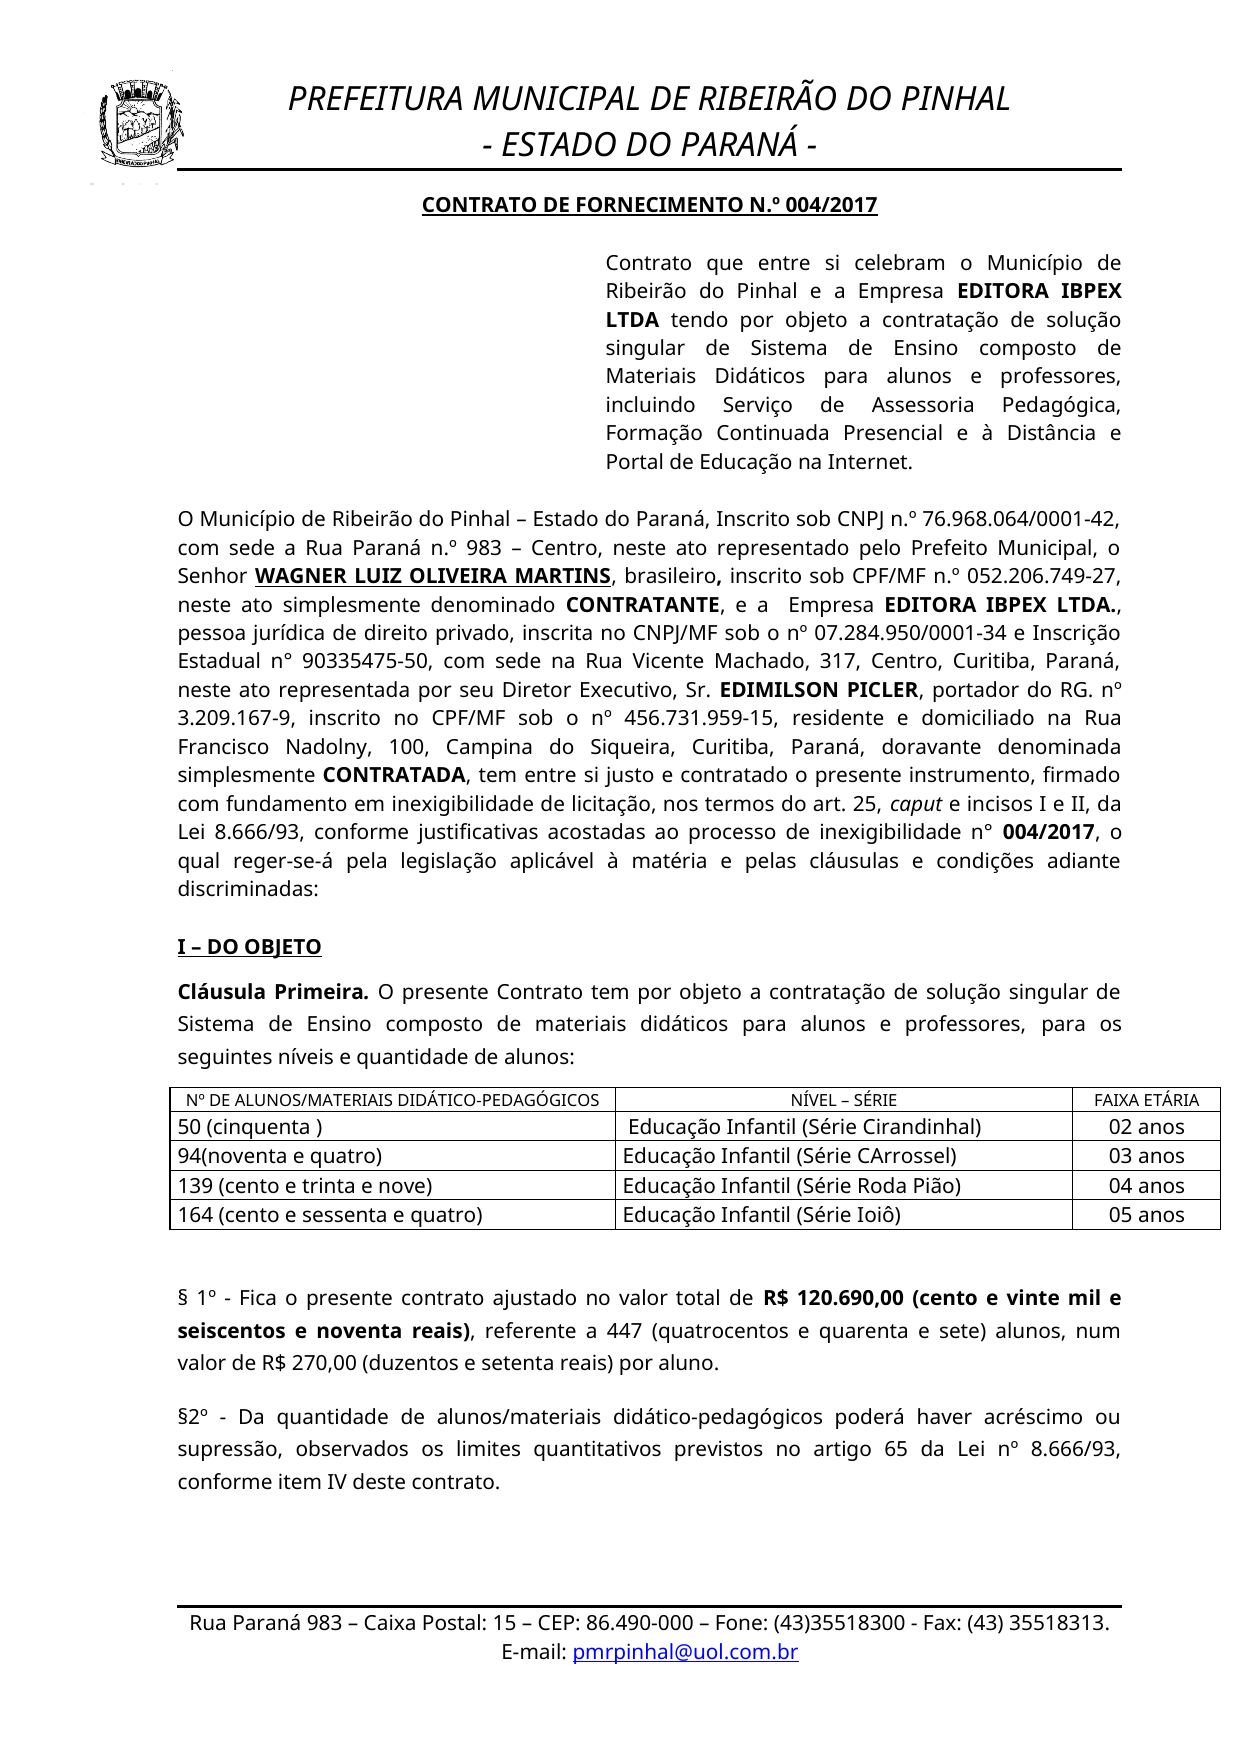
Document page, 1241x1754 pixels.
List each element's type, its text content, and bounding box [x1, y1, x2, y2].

text § 1º - Fica o presente contrato ajustado no valor total de R$ 120.690,00 (cento e vinte mil e seiscentos e noventa reais), referente a 447 (quatrocentos e quarenta e sete) alunos, num valor de R$ 270,00 (duzentos e setenta reais) por aluno. [177, 1283, 1122, 1377]
table_cell 02 anos [1073, 1112, 1220, 1140]
table_cell Educação Infantil (Série Ioiô) [616, 1200, 1072, 1229]
table_cell Educação Infantil (Série Cirandinhal) [616, 1112, 1072, 1140]
table_header FAIXA ETÁRIA [1073, 1088, 1220, 1111]
table_header NÍVEL – SÉRIE [616, 1088, 1072, 1111]
table_cell 94(noventa e quatro) [171, 1141, 615, 1170]
table_cell Educação Infantil (Série Roda Pião) [616, 1171, 1072, 1199]
text Cláusula Primeira. O presente Contrato tem por objeto a contratação de solução singular de Sistema de Ensino composto de materiais didáticos para alunos e professores, para os seguintes níveis e quantidade de alunos: [177, 977, 1122, 1071]
text I – DO OBJETO [177, 932, 1122, 960]
table_cell Educação Infantil (Série CArrossel) [616, 1141, 1072, 1170]
table_cell 04 anos [1073, 1171, 1220, 1199]
text §2º - Da quantidade de alunos/materiais didático-pedagógicos poderá haver acréscimo ou supressão, observados os limites quantitativos previstos no artigo 65 da Lei nº 8.666/93, conforme item IV deste contrato. [177, 1402, 1122, 1496]
text O Município de Ribeirão do Pinhal – Estado do Paraná, Inscrito sob CNPJ n.º 76.968.064/0001-42, com sede a Rua Paraná n.º 983 – Centro, neste ato representado pelo Prefeito Municipal, o Senhor WAGNER LUIZ OLIVEIRA MARTINS, brasileiro, inscrito sob CPF/MF n.º 052.206.749-27, neste ato simplesmente denominado CONTRATANTE, e a Empresa EDITORA IBPEX LTDA., pessoa jurídica de direito privado, inscrita no CNPJ/MF sob o nº 07.284.950/0001-34 e Inscrição Estadual n° 90335475-50, com sede na Rua Vicente Machado, 317, Centro, Curitiba, Paraná, neste ato representada por seu Diretor Executivo, Sr. EDIMILSON PICLER, portador do RG. nº 3.209.167-9, inscrito no CPF/MF sob o nº 456.731.959-15, residente e domiciliado na Rua Francisco Nadolny, 100, Campina do Siqueira, Curitiba, Paraná, doravante denominada simplesmente CONTRATADA, tem entre si justo e contratado o presente instrumento, firmado com fundamento em inexigibilidade de licitação, nos termos do art. 25, caput e incisos I e II, da Lei 8.666/93, conforme justificativas acostadas ao processo de inexigibilidade n° 004/2017, o qual reger-se-á pela legislação aplicável à matéria e pelas cláusulas e condições adiante discriminadas: [177, 504, 1122, 903]
text Contrato que entre si celebram o Município de Ribeirão do Pinhal e a Empresa EDITORA IBPEX LTDA tendo por objeto a contratação de solução singular de Sistema de Ensino composto de Materiais Didáticos para alunos e professores, incluindo Serviço de Assessoria Pedagógica, Formação Continuada Presencial e à Distância e Portal de Educação na Internet. [605, 248, 1122, 475]
table_header Nº DE ALUNOS/MATERIAIS DIDÁTICO-PEDAGÓGICOS [171, 1088, 615, 1111]
table_cell 139 (cento e trinta e nove) [171, 1171, 615, 1199]
table_cell 50 (cinquenta ) [171, 1112, 615, 1140]
table_cell 164 (cento e sessenta e quatro) [171, 1200, 615, 1229]
title CONTRATO DE FORNECIMENTO N.º 004/2017 [177, 190, 1122, 219]
table_cell 05 anos [1073, 1200, 1220, 1229]
table_cell 03 anos [1073, 1141, 1220, 1170]
picture [83, 65, 202, 185]
